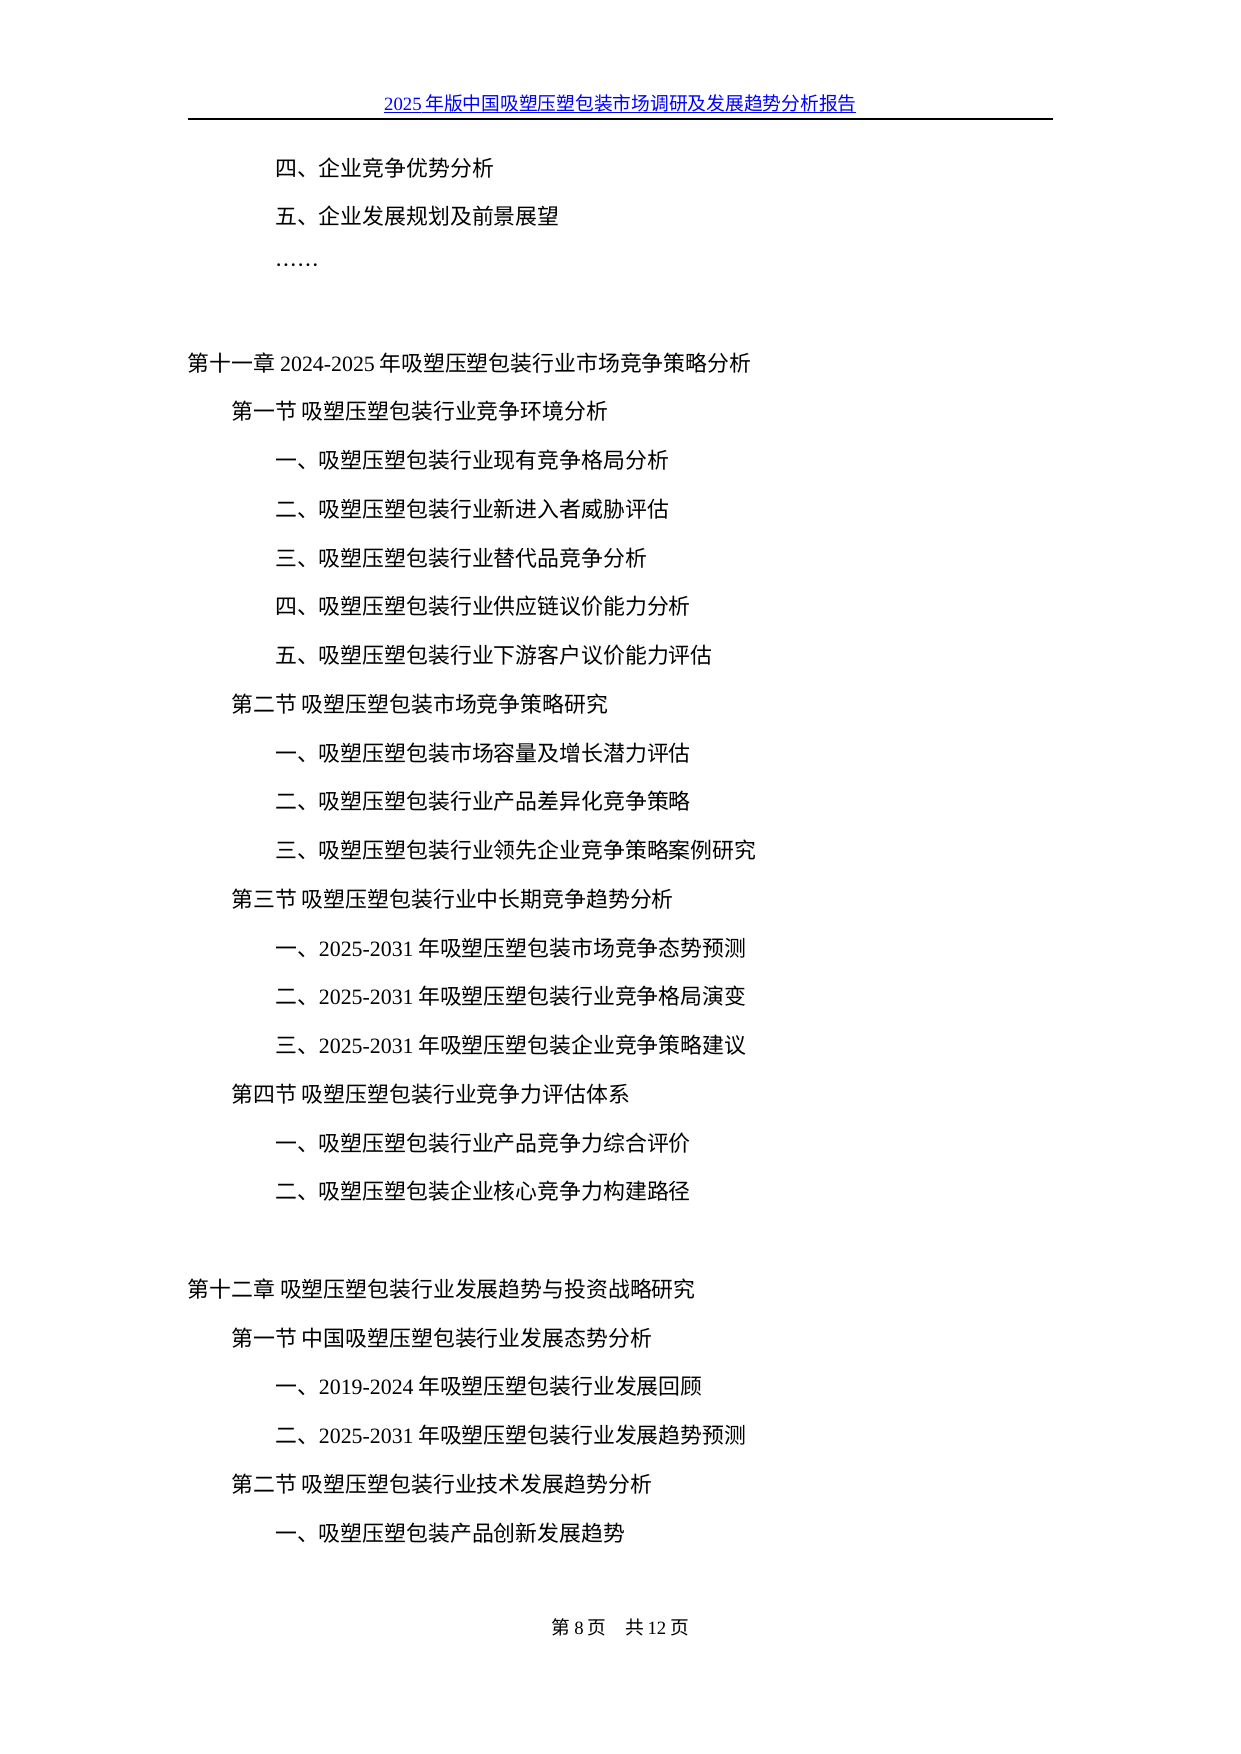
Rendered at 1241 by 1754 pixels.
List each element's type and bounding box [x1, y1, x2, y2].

text [187, 150, 1053, 1548]
